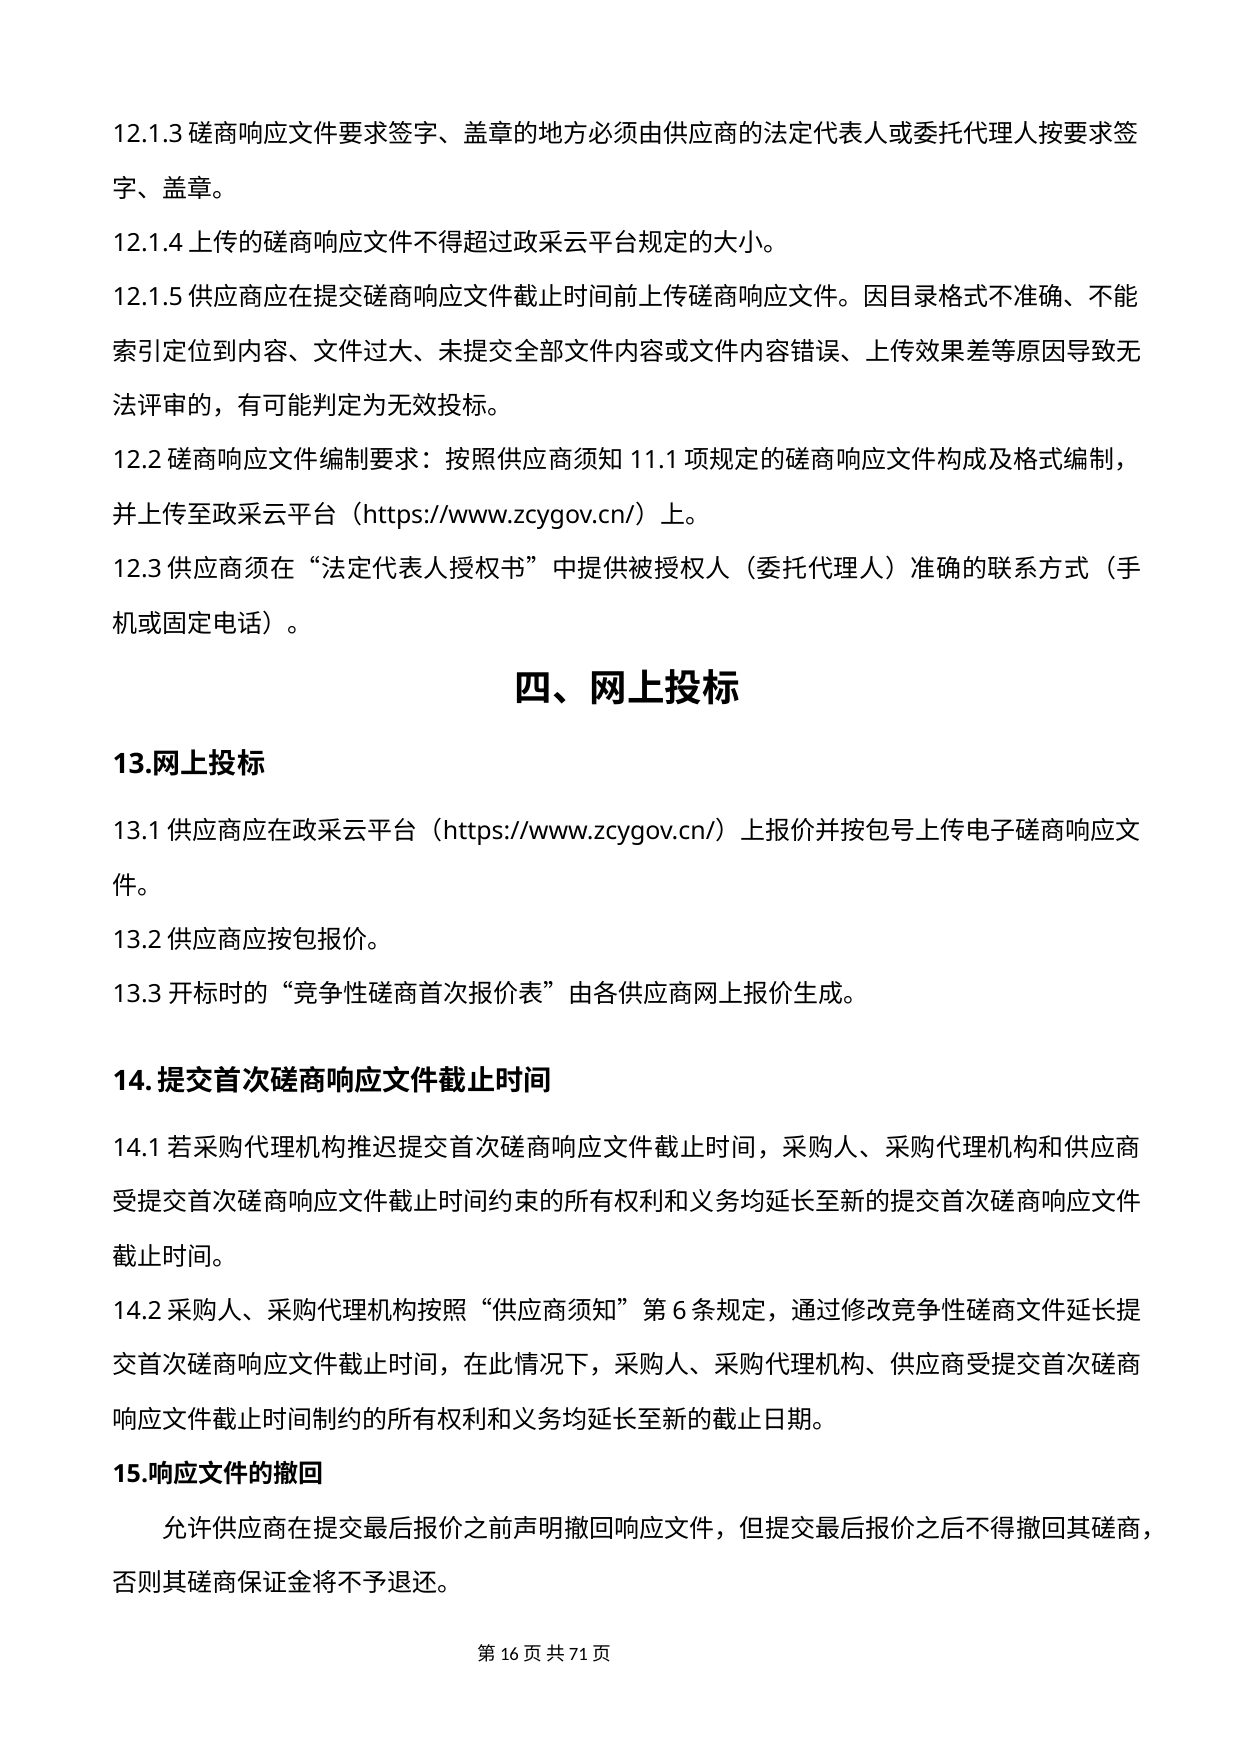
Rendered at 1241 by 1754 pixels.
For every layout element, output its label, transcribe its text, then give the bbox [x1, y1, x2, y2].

text 15.响应文件的撤回 [112, 1454, 1142, 1490]
text 13.网上投标 [112, 741, 1142, 782]
text 14.2采购人、采购代理机构按照“供应商须知”第6条规定，通过修改竞争性磋商文件延长提交首次磋商响应文件截止时间，在此情况下，采购人、采购代理机构、供应商受提交首次磋商响应文件截止时间制约的所有权利和义务均延长至新的截止日期。 [112, 1291, 1142, 1436]
text 12.2磋商响应文件编制要求：按照供应商须知11.1项规定的磋商响应文件构成及格式编制，并上传至政采云平台（https://www.zcygov.cn/）上。 [112, 440, 1142, 531]
text 允许供应商在提交最后报价之前声明撤回响应文件，但提交最后报价之后不得撤回其磋商，否则其磋商保证金将不予退还。 [112, 1508, 1142, 1599]
text 12.1.5供应商应在提交磋商响应文件截止时间前上传磋商响应文件。因目录格式不准确、不能索引定位到内容、文件过大、未提交全部文件内容或文件内容错误、上传效果差等原因导致无法评审的，有可能判定为无效投标。 [112, 277, 1142, 422]
text 14.1若采购代理机构推迟提交首次磋商响应文件截止时间，采购人、采购代理机构和供应商受提交首次磋商响应文件截止时间约束的所有权利和义务均延长至新的提交首次磋商响应文件截止时间。 [112, 1127, 1142, 1272]
text 12.3供应商须在“法定代表人授权书”中提供被授权人（委托代理人）准确的联系方式（手机或固定电话）。 [112, 549, 1142, 639]
text 13.2供应商应按包报价。 [112, 919, 1142, 956]
text 12.1.4上传的磋商响应文件不得超过政采云平台规定的大小。 [112, 222, 1142, 259]
text 13.1供应商应在政采云平台（https://www.zcygov.cn/）上报价并按包号上传电子磋商响应文件。 [112, 811, 1142, 901]
text 四、网上投标 [112, 657, 1142, 712]
text 12.1.3磋商响应文件要求签字、盖章的地方必须由供应商的法定代表人或委托代理人按要求签字、盖章。 [112, 114, 1142, 204]
text 13.3 开标时的“竞争性磋商首次报价表”由各供应商网上报价生成。 [112, 974, 1142, 1010]
text 14. 提交首次磋商响应文件截止时间 [112, 1057, 1142, 1098]
